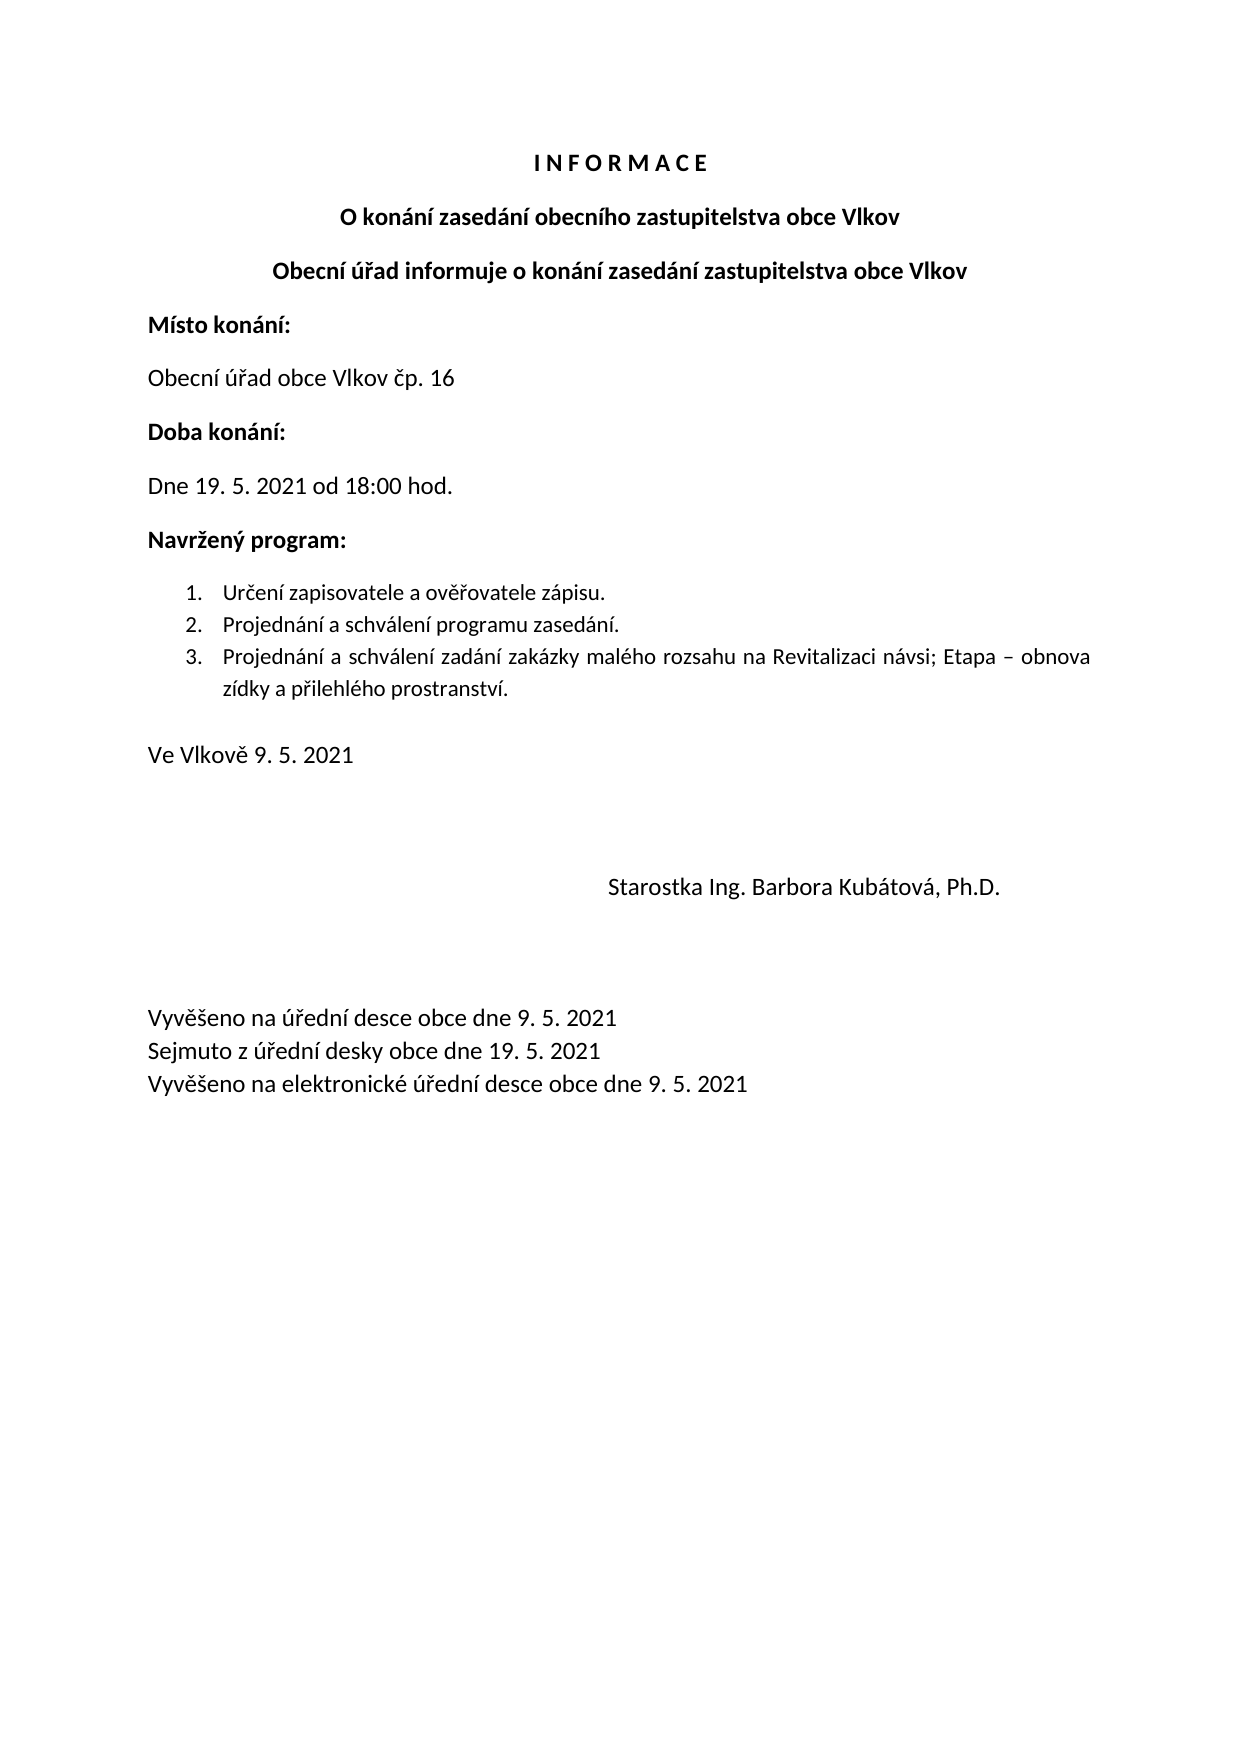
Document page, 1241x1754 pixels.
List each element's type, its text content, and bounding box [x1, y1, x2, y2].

list Vyvěšeno na úřední desce obce dne 9. 5. 2021 [148, 1003, 1093, 1033]
text Dne 19. 5. 2021 od 18:00 hod. [148, 470, 1093, 501]
list Sejmuto z úřední desky obce dne 19. 5. 2021 [148, 1036, 1093, 1066]
text Obecní úřad obce Vlkov čp. 16 [148, 363, 1093, 393]
list Projednání a schválení zadání zakázky malého rozsahu na Revitalizaci návsi; Etapa – obnova zídky a přilehlého prostranství. [185, 642, 1093, 702]
text Navržený program: [148, 524, 1093, 554]
list Ve Vlkově 9. 5. 2021 [148, 739, 1093, 770]
text Doba konání: [148, 416, 1093, 447]
list Určení zapisovatele a ověřovatele zápisu. [185, 578, 1093, 606]
text I N F O R M A C E [148, 148, 1093, 178]
list Starostka Ing. Barbora Kubátová, Ph.D. [148, 871, 1093, 901]
text O konání zasedání obecního zastupitelstva obce Vlkov [148, 201, 1093, 232]
list Vyvěšeno na elektronické úřední desce obce dne 9. 5. 2021 [148, 1068, 1093, 1099]
text Obecní úřad informuje o konání zasedání zastupitelstva obce Vlkov [148, 255, 1093, 286]
list Projednání a schválení programu zasedání. [185, 610, 1093, 638]
text Místo konání: [148, 309, 1093, 339]
